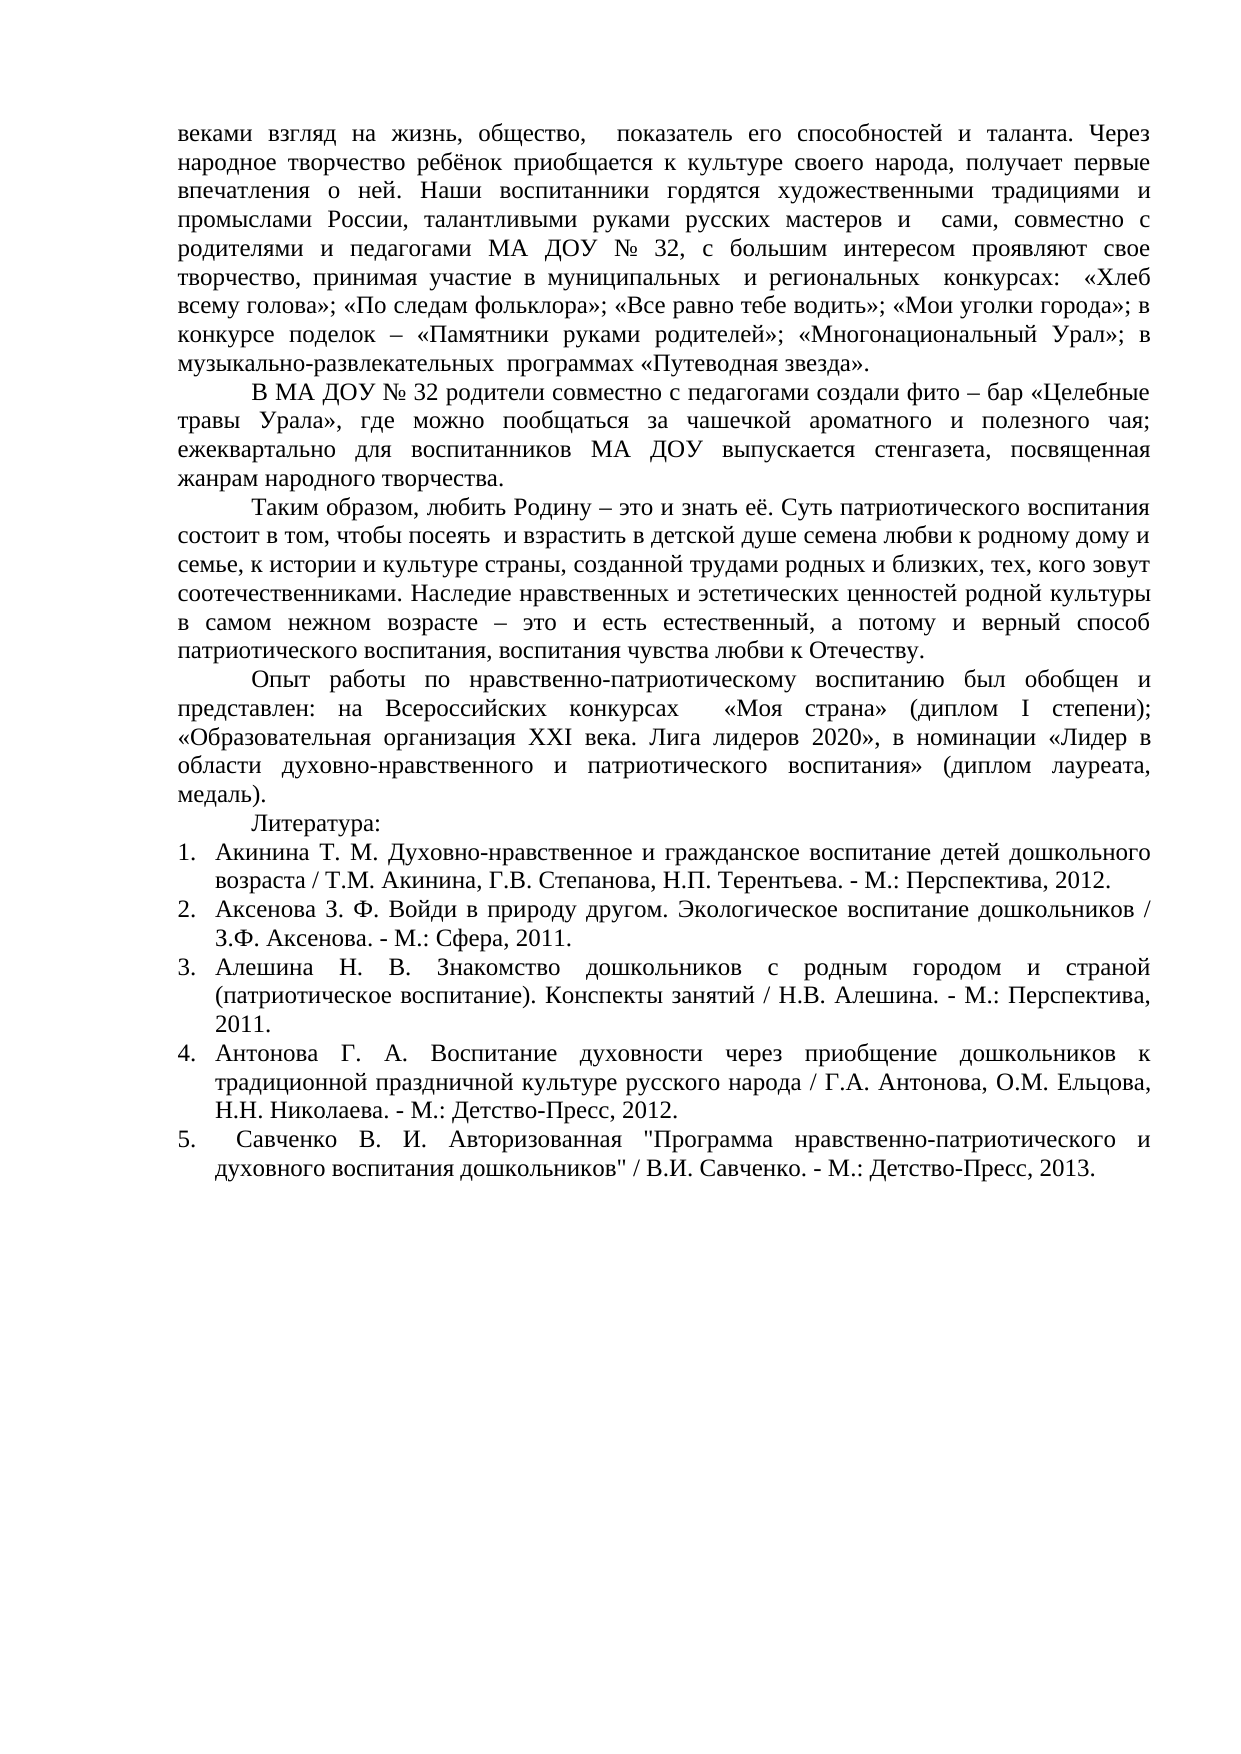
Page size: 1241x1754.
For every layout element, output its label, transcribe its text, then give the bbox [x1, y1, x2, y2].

text Литература: [177, 808, 1152, 837]
list Аксенова З. Ф. Войди в природу другом. Экологическое воспитание дошкольников / З.Ф. Аксенова. - М.: Сфера, 2011. [177, 894, 1152, 952]
list Савченко В. И. Авторизованная "Программа нравственно-патриотического и духовного воспитания дошкольников" / В.И. Савченко. - М.: Детство-Пресс, 2013. [177, 1124, 1152, 1182]
text В МА ДОУ № 32 родители совместно с педагогами создали фито – бар «Целебные травы Урала», где можно пообщаться за чашечкой ароматного и полезного чая; ежеквартально для воспитанников МА ДОУ выпускается стенгазета, посвященная жанрам народного творчества. [177, 377, 1152, 492]
list Акинина Т. М. Духовно-нравственное и гражданское воспитание детей дошкольного возраста / Т.М. Акинина, Г.В. Степанова, Н.П. Терентьева. - М.: Перспектива, 2012. [177, 837, 1152, 894]
list Антонова Г. А. Воспитание духовности через приобщение дошкольников к традиционной праздничной культуре русского народа / Г.А. Антонова, О.М. Ельцова, Н.Н. Николаева. - М.: Детство-Пресс, 2012. [177, 1038, 1152, 1124]
list Алешина Н. В. Знакомство дошкольников с родным городом и страной (патриотическое воспитание). Конспекты занятий / Н.В. Алешина. - М.: Перспектива, 2011. [177, 952, 1152, 1038]
text Таким образом, любить Родину – это и знать её. Суть патриотического воспитания состоит в том, чтобы посеять и взрастить в детской душе семена любви к родному дому и семье, к истории и культуре страны, созданной трудами родных и близких, тех, кого зовут соотечественниками. Наследие нравственных и эстетических ценностей родной культуры в самом нежном возрасте – это и есть естественный, а потому и верный способ патриотического воспитания, воспитания чувства любви к Отечеству. [177, 492, 1152, 664]
text Опыт работы по нравственно-патриотическому воспитанию был обобщен и представлен: на Всероссийских конкурсах «Моя страна» (диплом I степени); «Образовательная организация XXI века. Лига лидеров 2020», в номинации «Лидер в области духовно-нравственного и патриотического воспитания» (диплом лауреата, медаль). [177, 664, 1152, 808]
